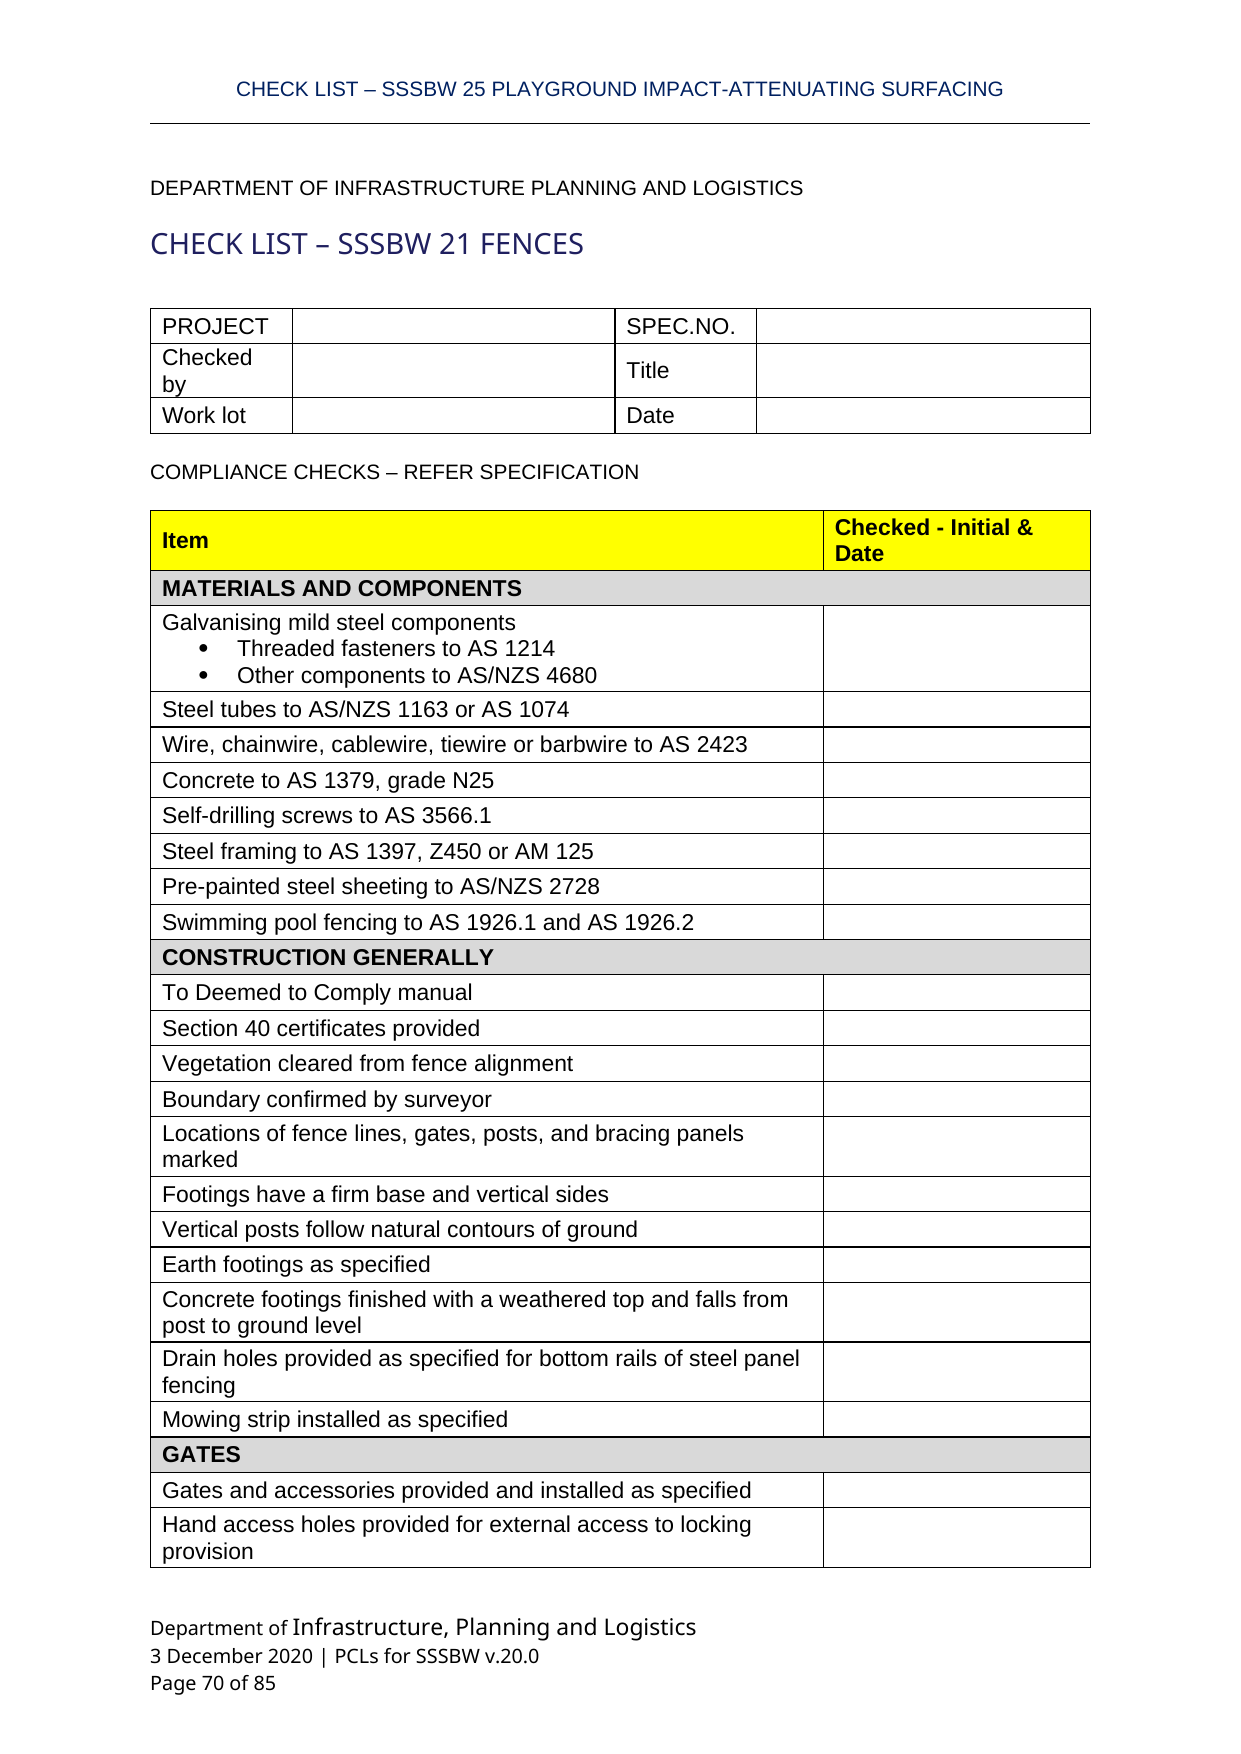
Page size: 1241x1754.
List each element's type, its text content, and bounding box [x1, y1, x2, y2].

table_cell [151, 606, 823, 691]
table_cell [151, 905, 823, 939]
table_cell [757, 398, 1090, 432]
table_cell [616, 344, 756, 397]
title CHECK LIST – SSSBW 21 FENCES [150, 223, 1090, 263]
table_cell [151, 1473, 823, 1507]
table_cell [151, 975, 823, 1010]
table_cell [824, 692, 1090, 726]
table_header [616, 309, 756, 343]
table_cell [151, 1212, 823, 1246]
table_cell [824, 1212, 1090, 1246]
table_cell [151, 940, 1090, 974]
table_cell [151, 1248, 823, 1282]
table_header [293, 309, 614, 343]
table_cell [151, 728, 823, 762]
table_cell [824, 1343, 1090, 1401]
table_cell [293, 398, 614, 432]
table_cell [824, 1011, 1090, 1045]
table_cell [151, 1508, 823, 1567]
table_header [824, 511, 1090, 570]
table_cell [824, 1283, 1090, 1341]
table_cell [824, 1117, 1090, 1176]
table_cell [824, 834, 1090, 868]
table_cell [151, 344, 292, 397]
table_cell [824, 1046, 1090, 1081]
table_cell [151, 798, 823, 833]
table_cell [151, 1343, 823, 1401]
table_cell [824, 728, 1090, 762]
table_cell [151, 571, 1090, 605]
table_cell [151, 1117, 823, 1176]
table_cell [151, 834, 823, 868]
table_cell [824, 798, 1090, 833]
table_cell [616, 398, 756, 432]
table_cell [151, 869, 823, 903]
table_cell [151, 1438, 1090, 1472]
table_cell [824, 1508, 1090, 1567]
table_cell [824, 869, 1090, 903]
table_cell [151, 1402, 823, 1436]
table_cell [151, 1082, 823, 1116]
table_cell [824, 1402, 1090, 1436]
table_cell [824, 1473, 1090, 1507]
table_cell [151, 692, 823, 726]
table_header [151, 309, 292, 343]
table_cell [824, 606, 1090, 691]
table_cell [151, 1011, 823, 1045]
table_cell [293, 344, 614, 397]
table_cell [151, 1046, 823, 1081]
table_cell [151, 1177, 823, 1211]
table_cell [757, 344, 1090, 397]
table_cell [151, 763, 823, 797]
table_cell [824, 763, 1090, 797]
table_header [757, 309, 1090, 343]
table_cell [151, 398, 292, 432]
text COMPLIANCE CHECKS – Refer Specification [150, 460, 1090, 484]
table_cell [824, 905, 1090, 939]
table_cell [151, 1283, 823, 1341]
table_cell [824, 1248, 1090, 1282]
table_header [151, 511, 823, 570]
text DEPARTMENT OF INFRASTRUCTURE planning and logistics [150, 175, 1090, 199]
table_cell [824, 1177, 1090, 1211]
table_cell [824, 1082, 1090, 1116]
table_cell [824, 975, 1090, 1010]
